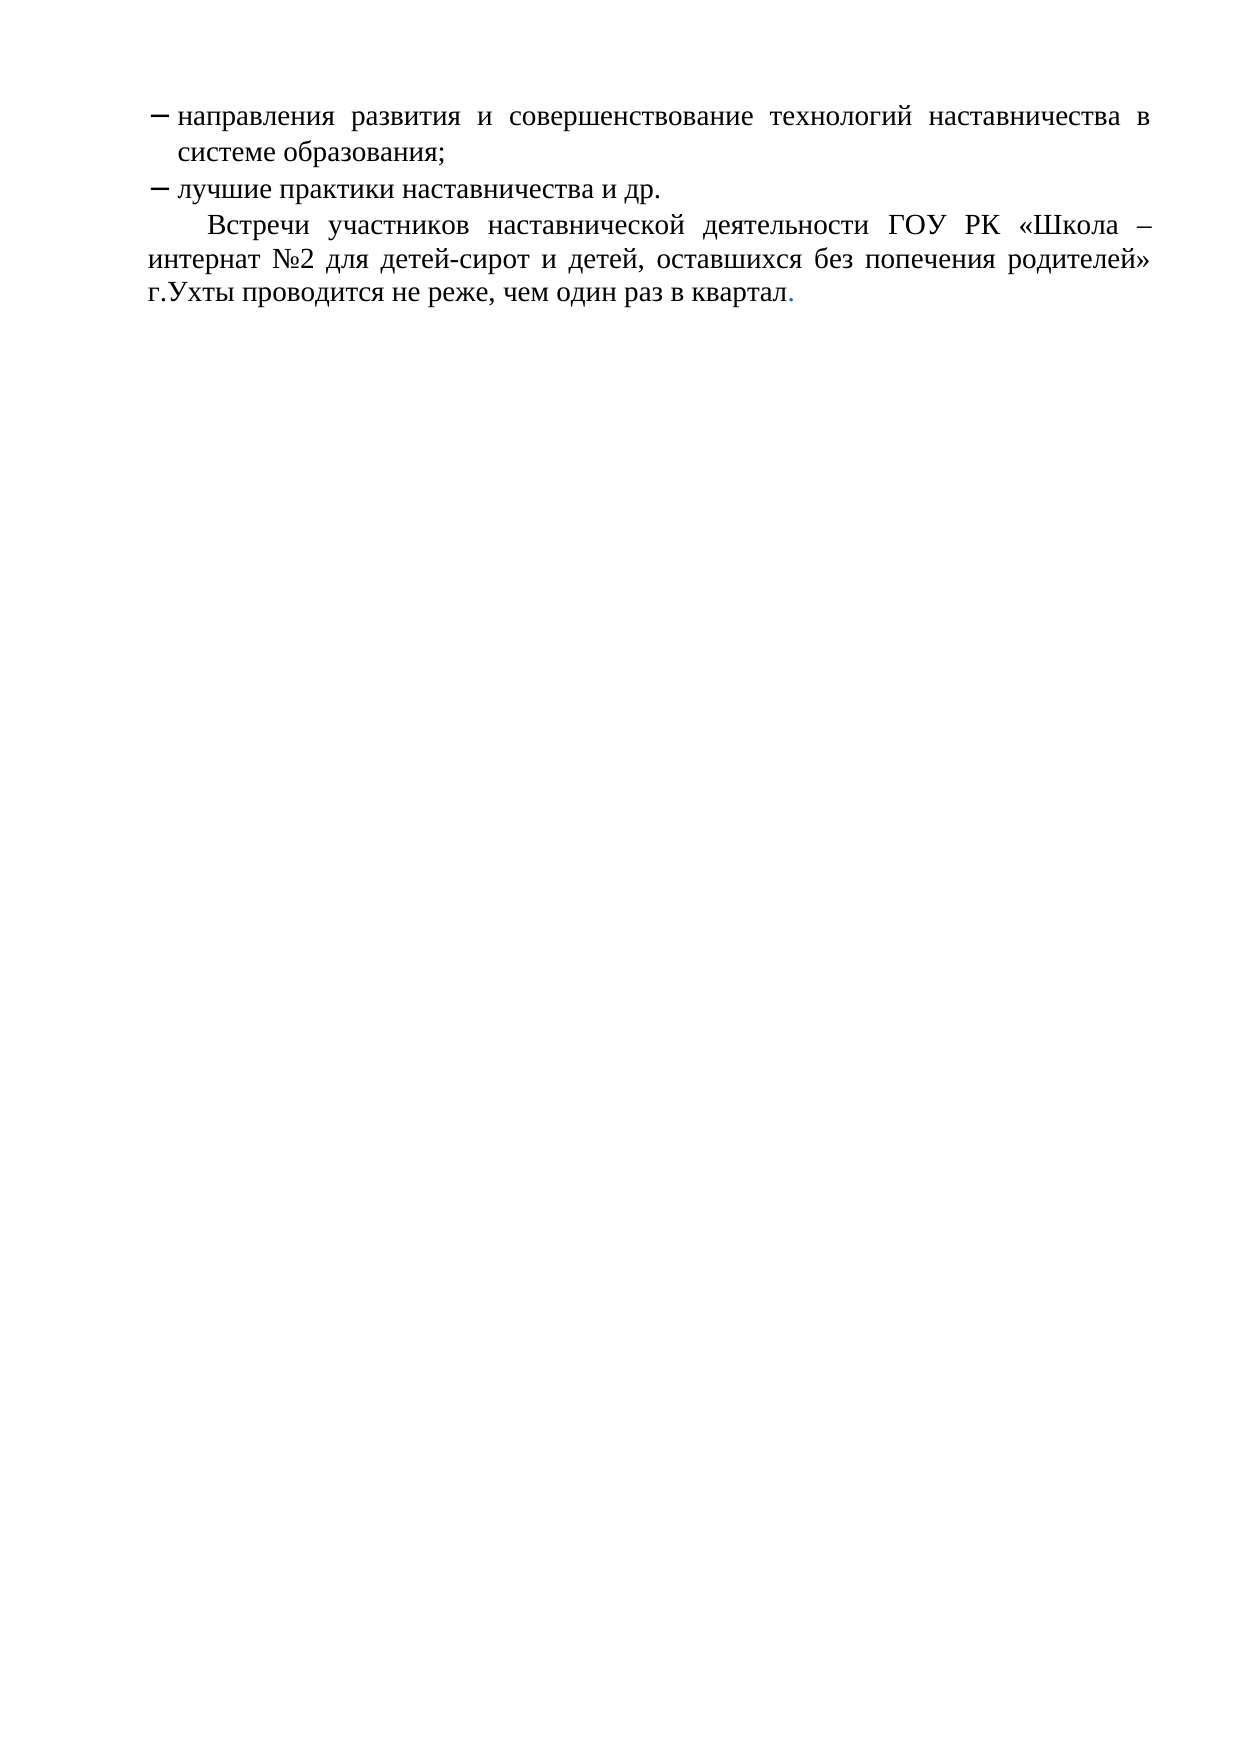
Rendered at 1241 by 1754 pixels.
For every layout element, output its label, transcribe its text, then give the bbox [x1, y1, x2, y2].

text Встречи участников наставнической деятельности ГОУ РК «Школа – интернат №2 для детей-сирот и детей, оставшихся без попечения родителей» г.Ухты проводится не реже, чем один раз в квартал. [148, 207, 1152, 308]
list лучшие практики наставничества и др. [148, 168, 1152, 207]
list направления развития и совершенствование технологий наставничества в системе образования; [148, 94, 1152, 168]
